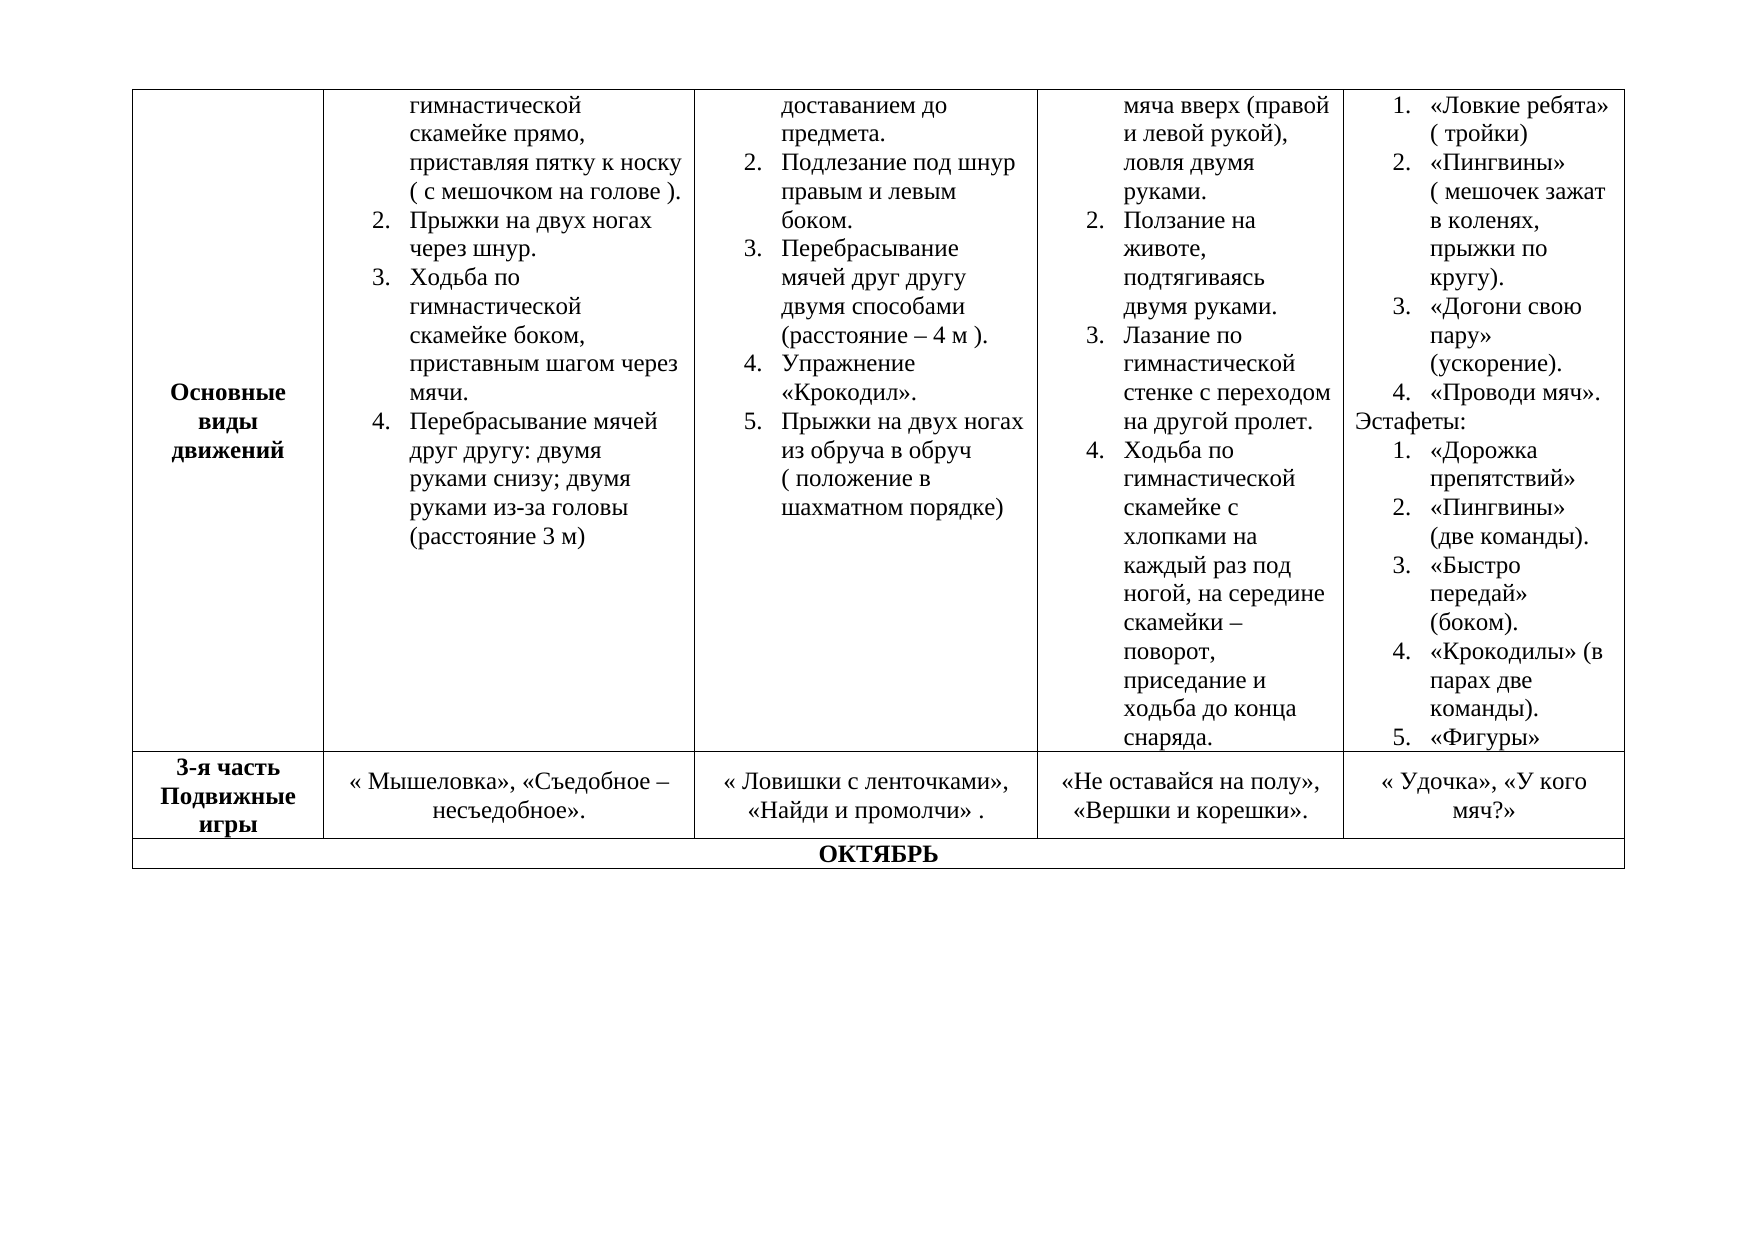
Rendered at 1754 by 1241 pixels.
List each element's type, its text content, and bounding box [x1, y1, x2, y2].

table_cell 3-я часть Подвижные игры [133, 752, 323, 838]
table_cell « Мышеловка», «Съедобное – несъедобное». [324, 752, 694, 838]
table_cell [1344, 90, 1624, 751]
table_cell « Ловишки с ленточками», «Найди и промолчи» . [695, 752, 1037, 838]
table_cell ОКТЯБРЬ [133, 839, 1624, 868]
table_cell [324, 90, 694, 751]
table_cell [1038, 90, 1343, 751]
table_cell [133, 90, 323, 751]
table_cell « Удочка», «У кого мяч?» [1344, 752, 1624, 838]
table_cell «Не оставайся на полу», «Вершки и корешки». [1038, 752, 1343, 838]
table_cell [695, 90, 1037, 751]
